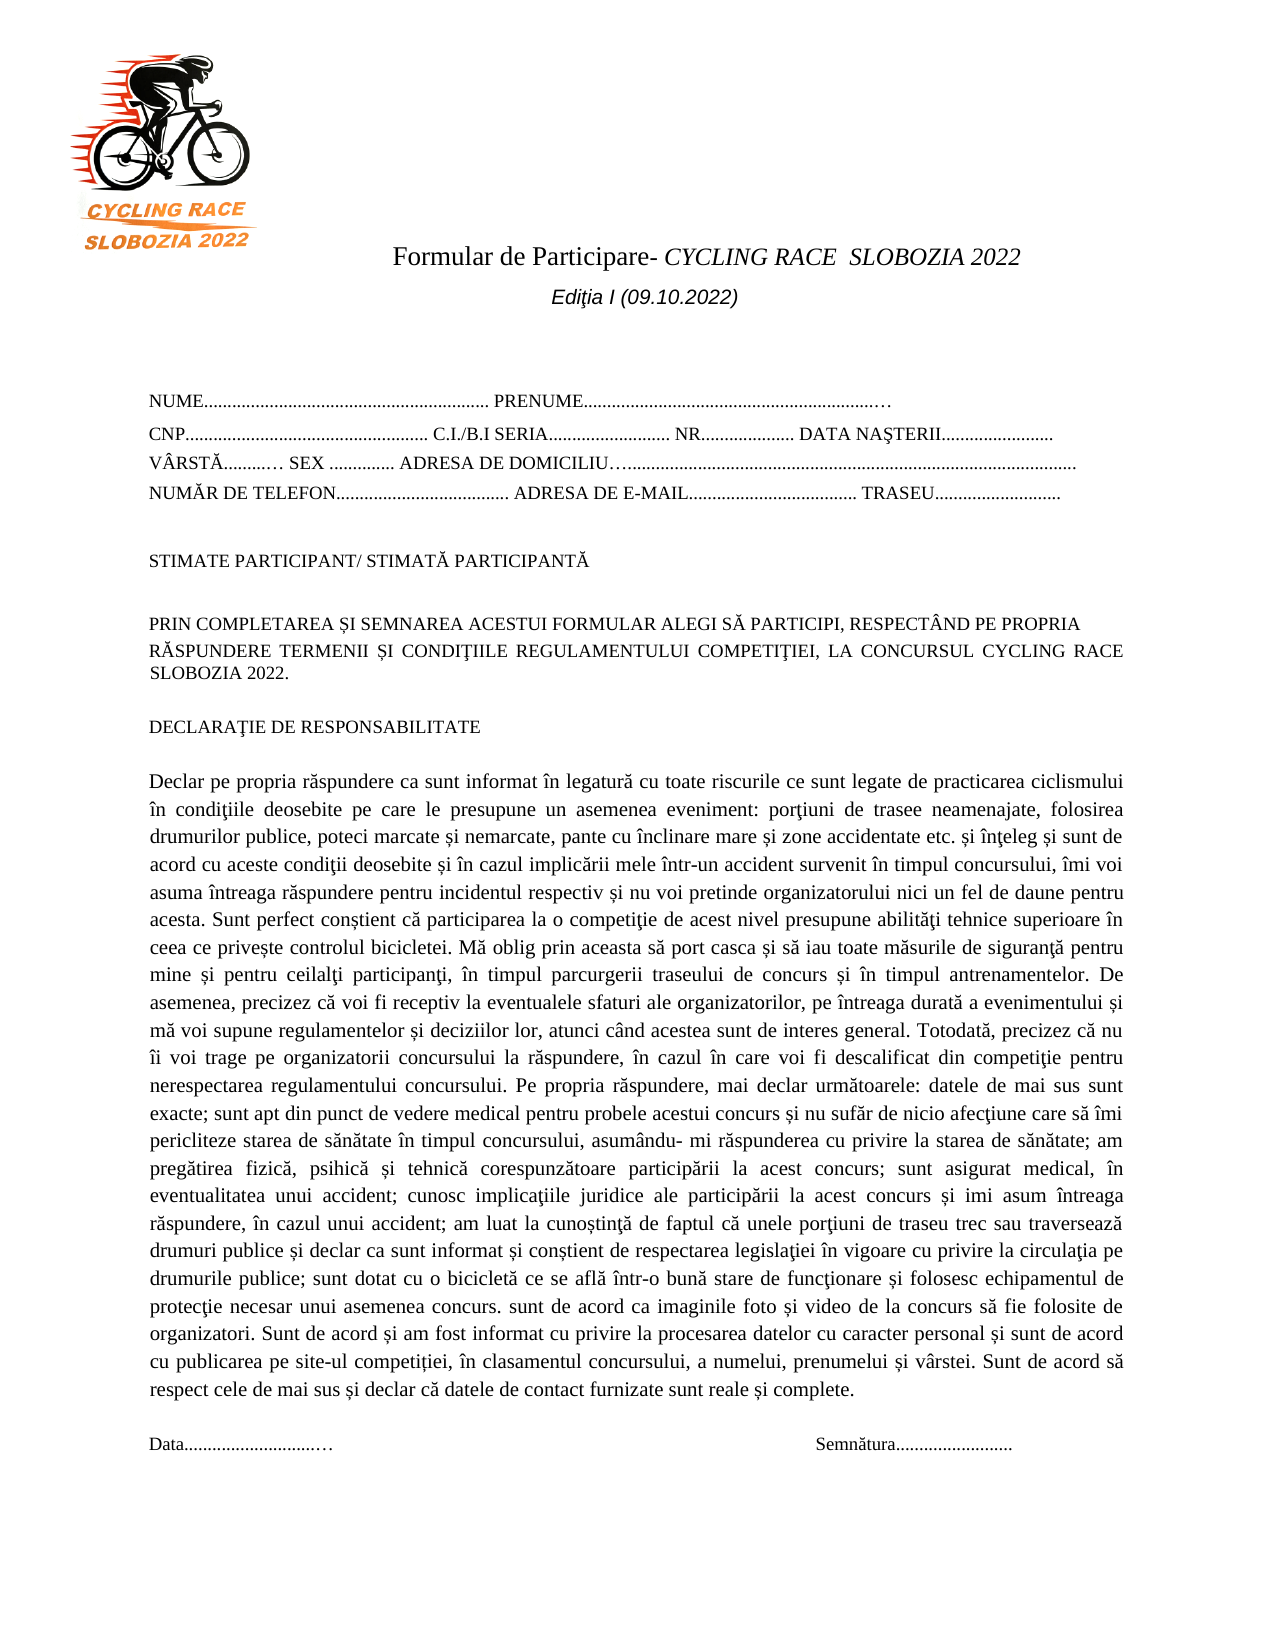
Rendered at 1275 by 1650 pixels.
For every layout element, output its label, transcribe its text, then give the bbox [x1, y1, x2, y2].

text STIMATE PARTICIPANT/ STIMATĂ PARTICIPANTĂ [148, 550, 1125, 572]
text NUME............................................................. PRENUME..............................................................… [148, 390, 1125, 412]
text Formular de Participare- CYCLING RACE SLOBOZIA 2022 [164, 240, 1125, 271]
text VÂRSTĂ.........… SEX .............. ADRESA DE DOMICILIU…................................................................................................ [148, 452, 1125, 474]
text PRIN COMPLETAREA ȘI SEMNAREA ACESTUI FORMULAR ALEGI SĂ PARTICIPI, RESPECTÂND PE PROPRIA [148, 613, 1125, 634]
text CNP.................................................... C.I./B.I SERIA.......................... NR.................... DATA NAŞTERII........................ [148, 423, 1125, 444]
text Data............................… Semnătura......................... [148, 1433, 1125, 1455]
text Declar pe propria răspundere ca sunt informat în legatură cu toate riscurile ce sunt legate de practicarea ciclismului în condiţiile deosebite pe care le presupune un asemenea eveniment: porţiuni de trasee neamenajate, folosirea drumurilor publice, poteci marcate și nemarcate, pante cu înclinare mare și zone accidentate etc. și înţeleg și sunt de acord cu aceste condiţii deosebite și în cazul implicării mele într-un accident survenit în timpul concursului, îmi voi asuma întreaga răspundere pentru incidentul respectiv și nu voi pretinde organizatorului nici un fel de daune pentru acesta. Sunt perfect conștient că participarea la o competiţie de acest nivel presupune abilităţi tehnice superioare în ceea ce privește controlul bicicletei. Mă oblig prin aceasta să port casca și să iau toate măsurile de siguranţă pentru mine și pentru ceilalţi participanţi, în timpul parcurgerii traseului de concurs și în timpul antrenamentelor. De asemenea, precizez că voi fi receptiv la eventualele sfaturi ale organizatorilor, pe întreaga durată a evenimentului și mă voi supune regulamentelor și deciziilor lor, atunci când acestea sunt de interes general. Totodată, precizez că nu îi voi trage pe organizatorii concursului la răspundere, în cazul în care voi fi descalificat din competiţie pentru nerespectarea regulamentului concursului. Pe propria răspundere, mai declar următoarele: datele de mai sus sunt exacte; sunt apt din punct de vedere medical pentru probele acestui concurs și nu sufăr de nicio afecţiune care să îmi pericliteze starea de sănătate în timpul concursului, asumându- mi răspunderea cu privire la starea de sănătate; am pregătirea fizică, psihică și tehnică corespunzătoare participării la acest concurs; sunt asigurat medical, în eventualitatea unui accident; cunosc implicaţiile juridice ale participării la acest concurs și imi asum întreaga răspundere, în cazul unui accident; am luat la cunoștinţă de faptul că unele porţiuni de traseu trec sau traversează drumuri publice și declar ca sunt informat și conștient de respectarea legislaţiei în vigoare cu privire la circulaţia pe drumurile publice; sunt dotat cu o bicicletă ce se află într-o bună stare de funcţionare și folosesc echipamentul de protecţie necesar unui asemenea concurs. sunt de acord ca imaginile foto și video de la concurs să fie folosite de organizatori. Sunt de acord și am fost informat cu privire la procesarea datelor cu caracter personal și sunt de acord cu publicarea pe site-ul competiției, în clasamentul concursului, a numelui, prenumelui și vârstei. Sunt de acord să respect cele de mai sus și declar că datele de contact furnizate sunt reale și complete. [148, 769, 1125, 1401]
picture [70, 49, 258, 254]
text Ediţia I (09.10.2022) [164, 285, 1125, 309]
text NUMĂR DE TELEFON..................................... ADRESA DE E-MAIL.................................... TRASEU........................... [148, 482, 1125, 503]
text DECLARAŢIE DE RESPONSABILITATE [148, 716, 1125, 738]
text RĂSPUNDERE TERMENII ȘI CONDIŢIILE REGULAMENTULUI COMPETIŢIEI, LA CONCURSUL CYCLING RACE SLOBOZIA 2022. [148, 640, 1125, 683]
